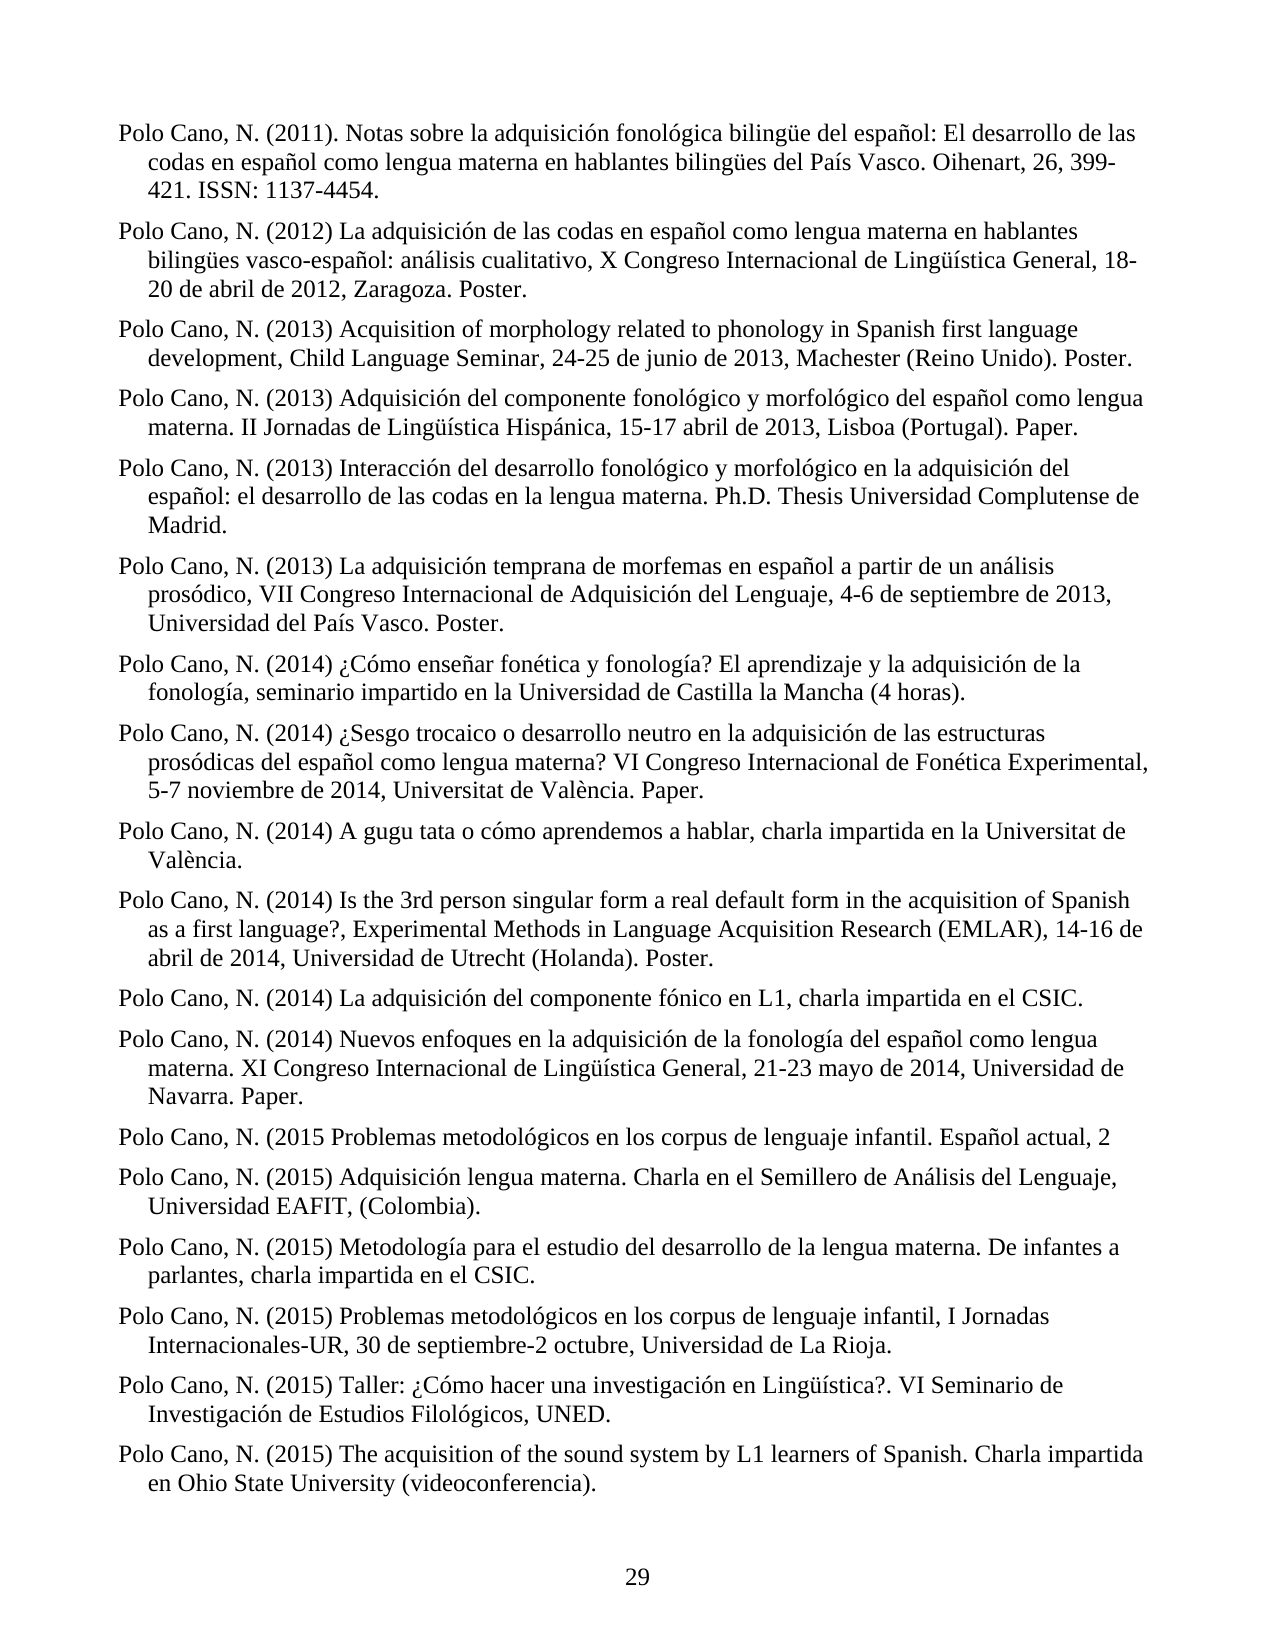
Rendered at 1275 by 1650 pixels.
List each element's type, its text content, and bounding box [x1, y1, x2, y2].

text Polo Cano, N. (2013) La adquisición temprana de morfemas en español a partir de un análisis prosódico, VII Congreso Internacional de Adquisición del Lenguaje, 4-6 de septiembre de 2013, Universidad del País Vasco. Poster. [118, 551, 1157, 637]
text Polo Cano, N. (2011). Notas sobre la adquisición fonológica bilingüe del español: El desarrollo de las codas en español como lengua materna en hablantes bilingües del País Vasco. Oihenart, 26, 399-421. ISSN: 1137-4454. [118, 118, 1157, 204]
text Polo Cano, N. (2015) The acquisition of the sound system by L1 learners of Spanish. Charla impartida en Ohio State University (videoconferencia). [118, 1439, 1157, 1497]
text Polo Cano, N. (2015) Taller: ¿Cómo hacer una investigación en Lingüística?. VI Seminario de Investigación de Estudios Filológicos, UNED. [118, 1370, 1157, 1428]
text Polo Cano, N. (2015) Problemas metodológicos en los corpus de lenguaje infantil, I Jornadas Internacionales-UR, 30 de septiembre-2 octubre, Universidad de La Rioja. [118, 1301, 1157, 1358]
text Polo Cano, N. (2013) Acquisition of morphology related to phonology in Spanish first language development, Child Language Seminar, 24-25 de junio de 2013, Machester (Reino Unido). Poster. [118, 314, 1157, 372]
text Polo Cano, N. (2015) Adquisición lengua materna. Charla en el Semillero de Análisis del Lenguaje, Universidad EAFIT, (Colombia). [118, 1162, 1157, 1220]
text Polo Cano, N. (2013) Interacción del desarrollo fonológico y morfológico en la adquisición del español: el desarrollo de las codas en la lengua materna. Ph.D. Thesis Universidad Complutense de Madrid. [118, 453, 1157, 539]
text Polo Cano, N. (2014) ¿Sesgo trocaico o desarrollo neutro en la adquisición de las estructuras prosódicas del español como lengua materna? VI Congreso Internacional de Fonética Experimental, 5-7 noviembre de 2014, Universitat de València. Paper. [118, 718, 1157, 804]
text Polo Cano, N. (2013) Adquisición del componente fonológico y morfológico del español como lengua materna. II Jornadas de Lingüística Hispánica, 15-17 abril de 2013, Lisboa (Portugal). Paper. [118, 383, 1157, 441]
text Polo Cano, N. (2014) ¿Cómo enseñar fonética y fonología? El aprendizaje y la adquisición de la fonología, seminario impartido en la Universidad de Castilla la Mancha (4 horas). [118, 649, 1157, 706]
text Polo Cano, N. (2015) Metodología para el estudio del desarrollo de la lengua materna. De infantes a parlantes, charla impartida en el CSIC. [118, 1232, 1157, 1289]
text Polo Cano, N. (2014) Nuevos enfoques en la adquisición de la fonología del español como lengua materna. XI Congreso Internacional de Lingüística General, 21-23 mayo de 2014, Universidad de Navarra. Paper. [118, 1024, 1157, 1110]
text Polo Cano, N. (2014) La adquisición del componente fónico en L1, charla impartida en el CSIC. [118, 983, 1157, 1012]
text Polo Cano, N. (2014) A gugu tata o cómo aprendemos a hablar, charla impartida en la Universitat de València. [118, 816, 1157, 873]
text Polo Cano, N. (2012) La adquisición de las codas en español como lengua materna en hablantes bilingües vasco-español: análisis cualitativo, X Congreso Internacional de Lingüística General, 18-20 de abril de 2012, Zaragoza. Poster. [118, 216, 1157, 302]
text Polo Cano, N. (2015 Problemas metodológicos en los corpus de lenguaje infantil. Español actual, 2 [118, 1122, 1157, 1151]
text Polo Cano, N. (2014) Is the 3rd person singular form a real default form in the acquisition of Spanish as a first language?, Experimental Methods in Language Acquisition Research (EMLAR), 14-16 de abril de 2014, Universidad de Utrecht (Holanda). Poster. [118, 885, 1157, 972]
